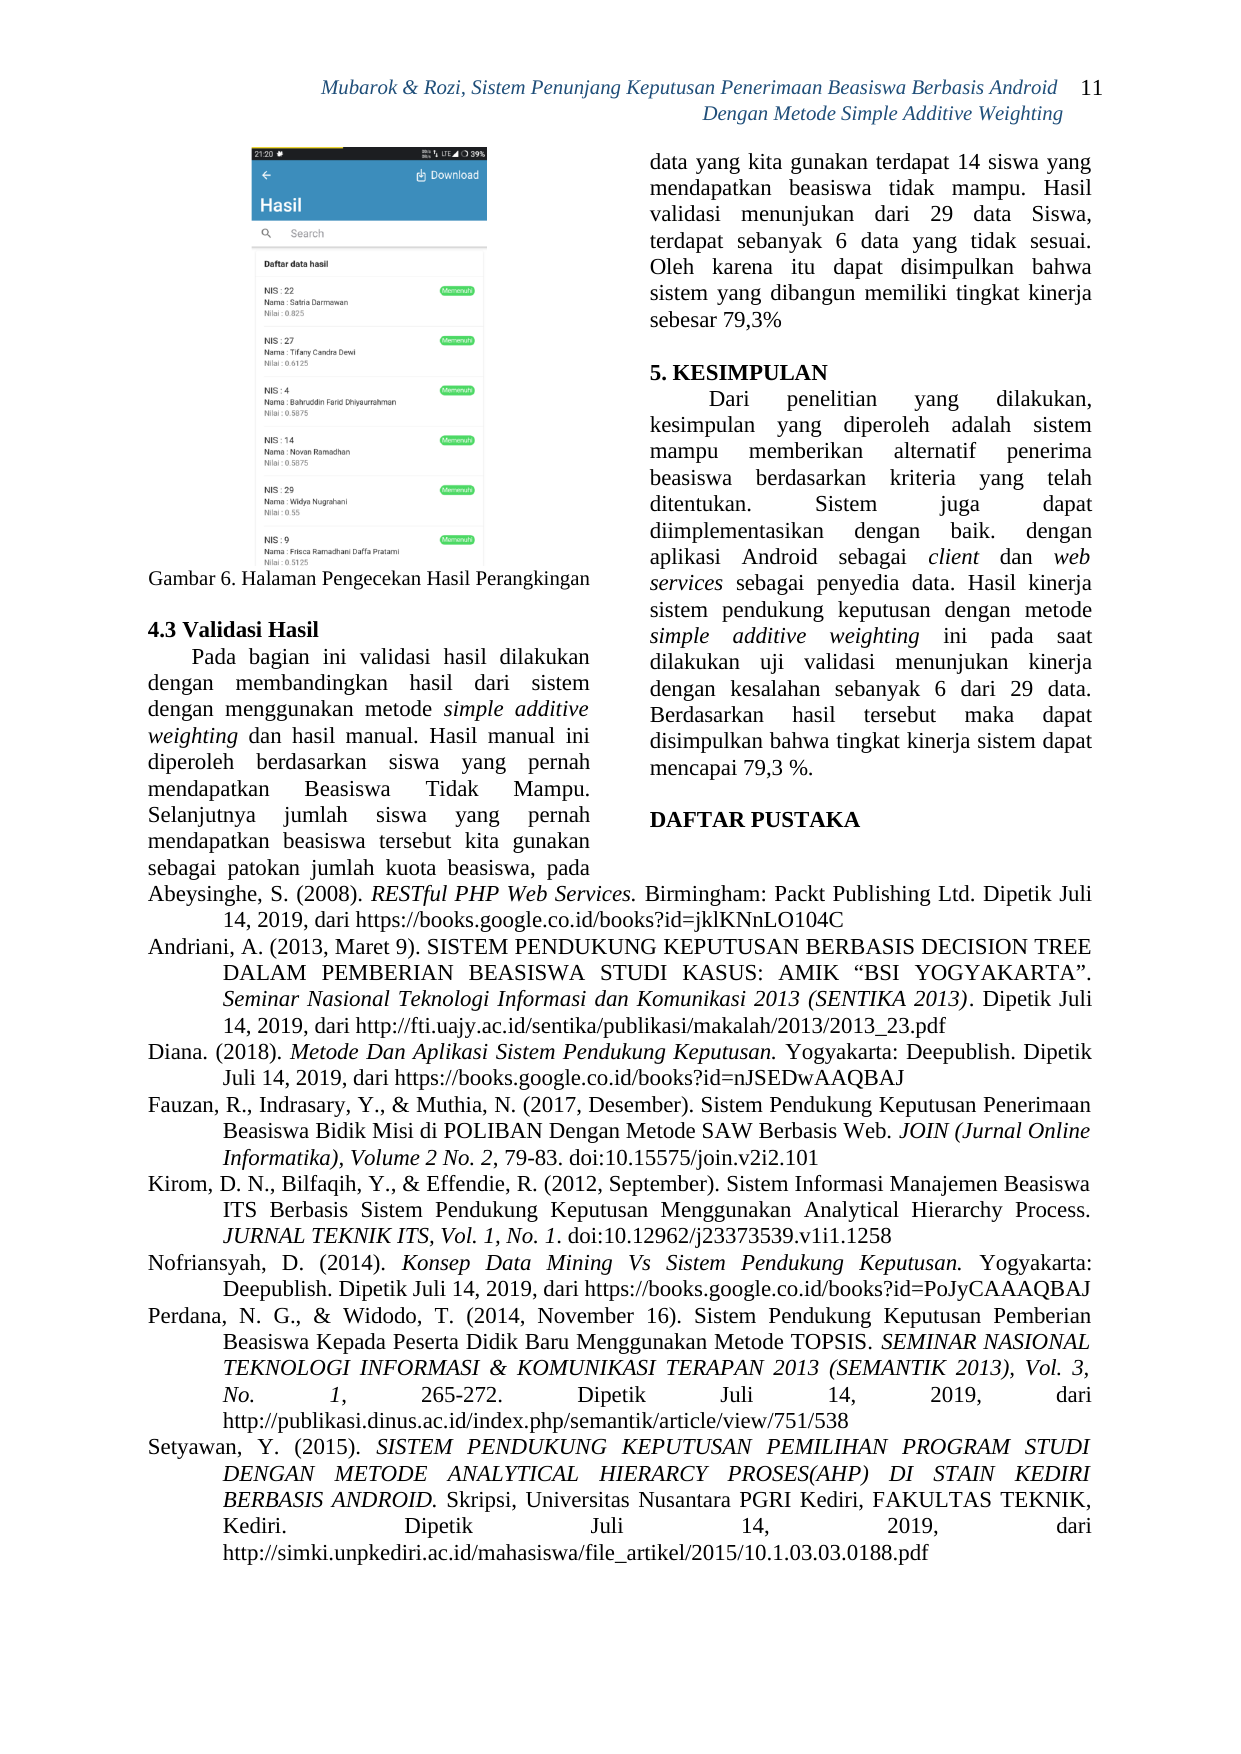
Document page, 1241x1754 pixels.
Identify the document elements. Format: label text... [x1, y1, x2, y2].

text 5. KESIMPULAN [649, 358, 1092, 385]
text Pada bagian ini validasi hasil dilakukan dengan membandingkan hasil dari sistem dengan menggunakan metode simple additive weighting dan hasil manual. Hasil manual ini diperoleh berdasarkan siswa yang pernah mendapatkan Beasiswa Tidak Mampu. Selanjutnya jumlah siswa yang pernah mendapatkan beasiswa tersebut kita gunakan sebagai patokan jumlah kuota beasiswa, pada data yang kita gunakan terdapat 14 siswa yang mendapatkan beasiswa tidak mampu. Hasil validasi menunjukan dari 29 data Siswa, terdapat sebanyak 6 data yang tidak sesuai. Oleh karena itu dapat disimpulkan bahwa sistem yang dibangun memiliki tingkat kinerja sebesar 79,3% [148, 643, 591, 880]
text Pada bagian ini validasi hasil dilakukan dengan membandingkan hasil dari sistem dengan menggunakan metode simple additive weighting dan hasil manual. Hasil manual ini diperoleh berdasarkan siswa yang pernah mendapatkan Beasiswa Tidak Mampu. Selanjutnya jumlah siswa yang pernah mendapatkan beasiswa tersebut kita gunakan sebagai patokan jumlah kuota beasiswa, pada data yang kita gunakan terdapat 14 siswa yang mendapatkan beasiswa tidak mampu. Hasil validasi menunjukan dari 29 data Siswa, terdapat sebanyak 6 data yang tidak sesuai. Oleh karena itu dapat disimpulkan bahwa sistem yang dibangun memiliki tingkat kinerja sebesar 79,3% [649, 148, 1092, 332]
text 4.3 Validasi Hasil [148, 616, 591, 643]
text DAFTAR PUSTAKA [649, 807, 1092, 833]
picture [251, 147, 487, 566]
text Dari penelitian yang dilakukan, kesimpulan yang diperoleh adalah sistem mampu memberikan alternatif penerima beasiswa berdasarkan kriteria yang telah ditentukan. Sistem juga dapat diimplementasikan dengan baik. dengan aplikasi Android sebagai client dan web services sebagai penyedia data. Hasil kinerja sistem pendukung keputusan dengan metode simple additive weighting ini pada saat dilakukan uji validasi menunjukan kinerja dengan kesalahan sebanyak 6 dari 29 data. Berdasarkan hasil tersebut maka dapat disimpulkan bahwa tingkat kinerja sistem dapat mencapai 79,3 %. [649, 385, 1092, 780]
text Gambar 6. Halaman Pengecekan Hasil Perangkingan [148, 566, 591, 590]
